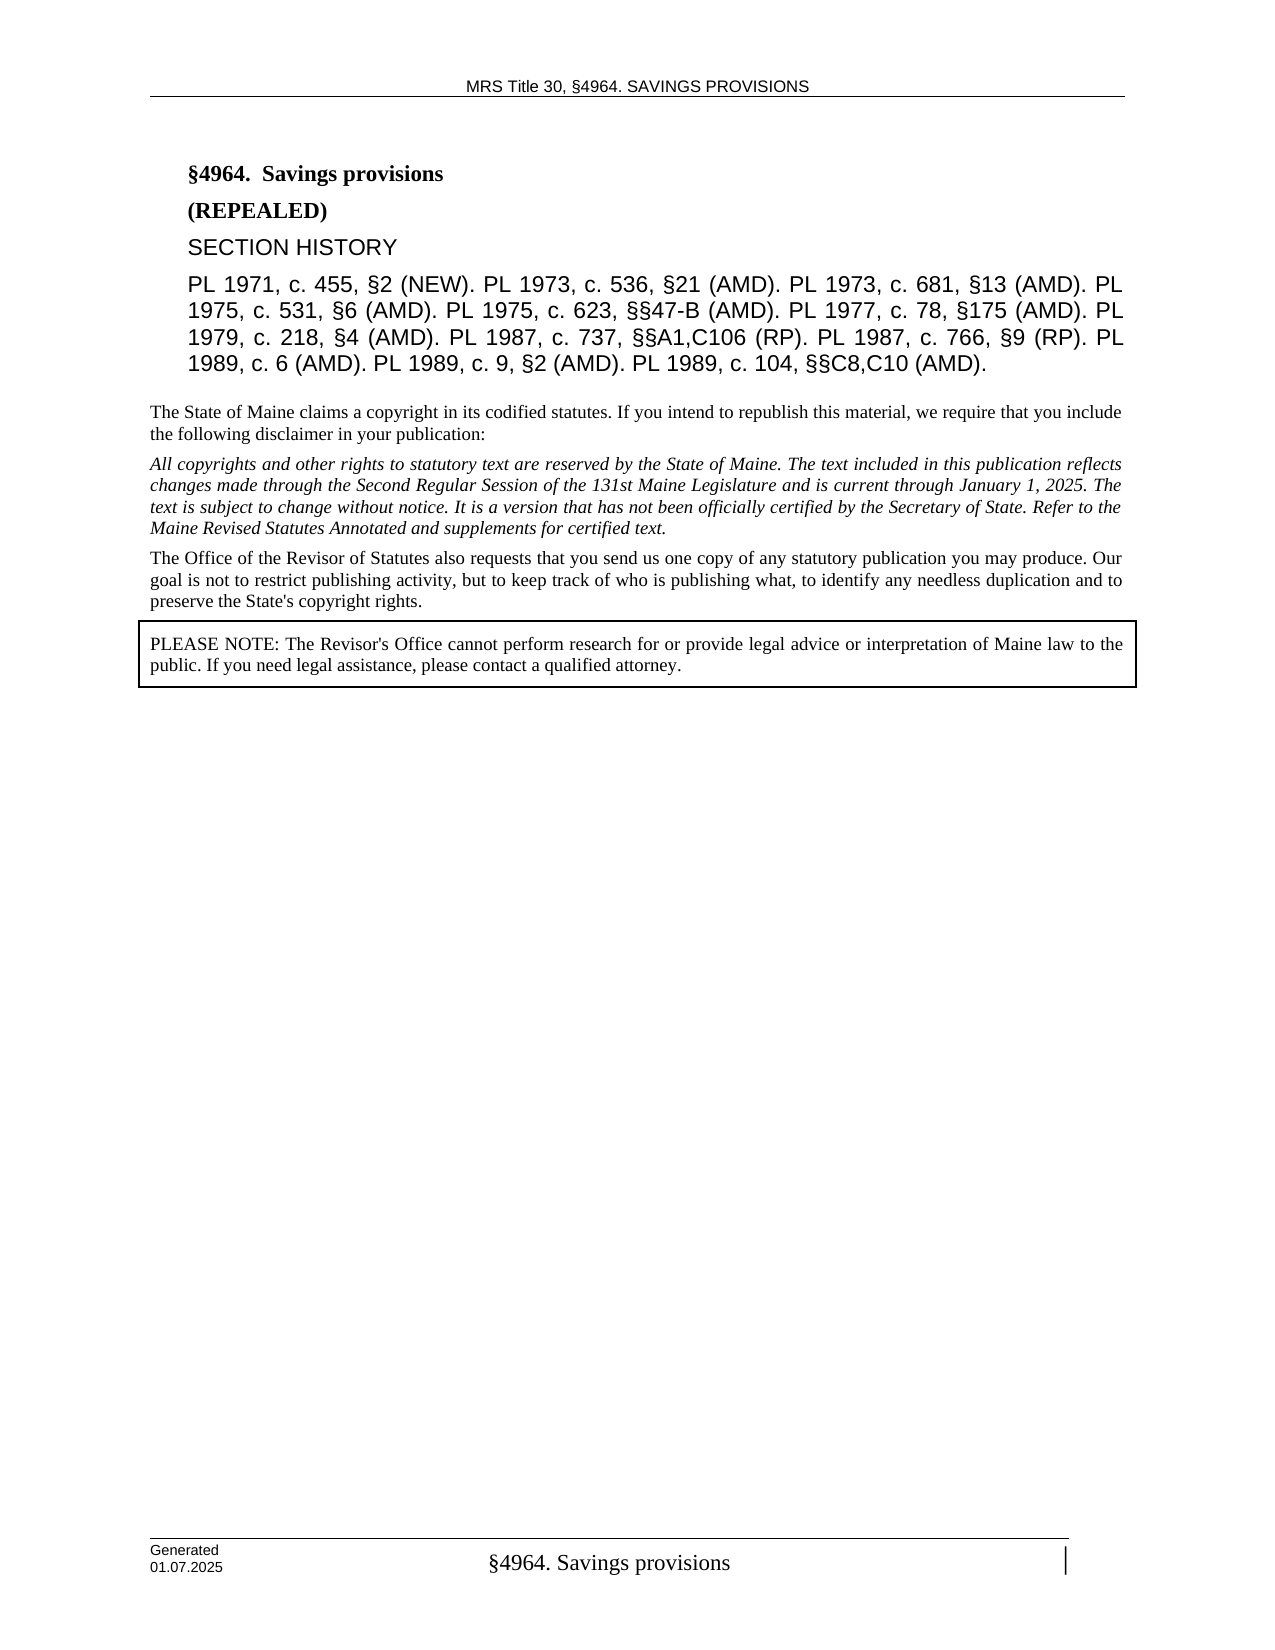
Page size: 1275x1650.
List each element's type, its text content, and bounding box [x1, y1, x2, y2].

text PL 1971, c. 455, §2 (NEW). PL 1973, c. 536, §21 (AMD). PL 1973, c. 681, §13 (AMD). PL 1975, c. 531, §6 (AMD). PL 1975, c. 623, §§47-B (AMD). PL 1977, c. 78, §175 (AMD). PL 1979, c. 218, §4 (AMD). PL 1987, c. 737, §§A1,C106 (RP). PL 1987, c. 766, §9 (RP). PL 1989, c. 6 (AMD). PL 1989, c. 9, §2 (AMD). PL 1989, c. 104, §§C8,C10 (AMD). [187, 271, 1125, 376]
text All copyrights and other rights to statutory text are reserved by the State of Maine. The text included in this publication reflects changes made through the Second Regular Session of the 131st Maine Legislature and is current through January 1, 2025 . The text is subject to change without notice. It is a version that has not been officially certified by the Secretary of State. Refer to the Maine Revised Statutes Annotated and supplements for certified text. [150, 453, 1125, 539]
text §4964. Savings provisions [187, 160, 1125, 187]
text SECTION HISTORY [187, 234, 1125, 260]
text The Office of the Revisor of Statutes also requests that you send us one copy of any statutory publication you may produce. Our goal is not to restrict publishing activity, but to keep track of who is publishing what, to identify any needless duplication and to preserve the State's copyright rights. [150, 547, 1125, 612]
text PLEASE NOTE: The Revisor's Office cannot perform research for or provide legal advice or interpretation of Maine law to the public. If you need legal assistance, please contact a qualified attorney. [140, 622, 1135, 686]
text The State of Maine claims a copyright in its codified statutes. If you intend to republish this material, we require that you include the following disclaimer in your publication: [150, 401, 1125, 444]
text (REPEALED) [187, 197, 1125, 223]
